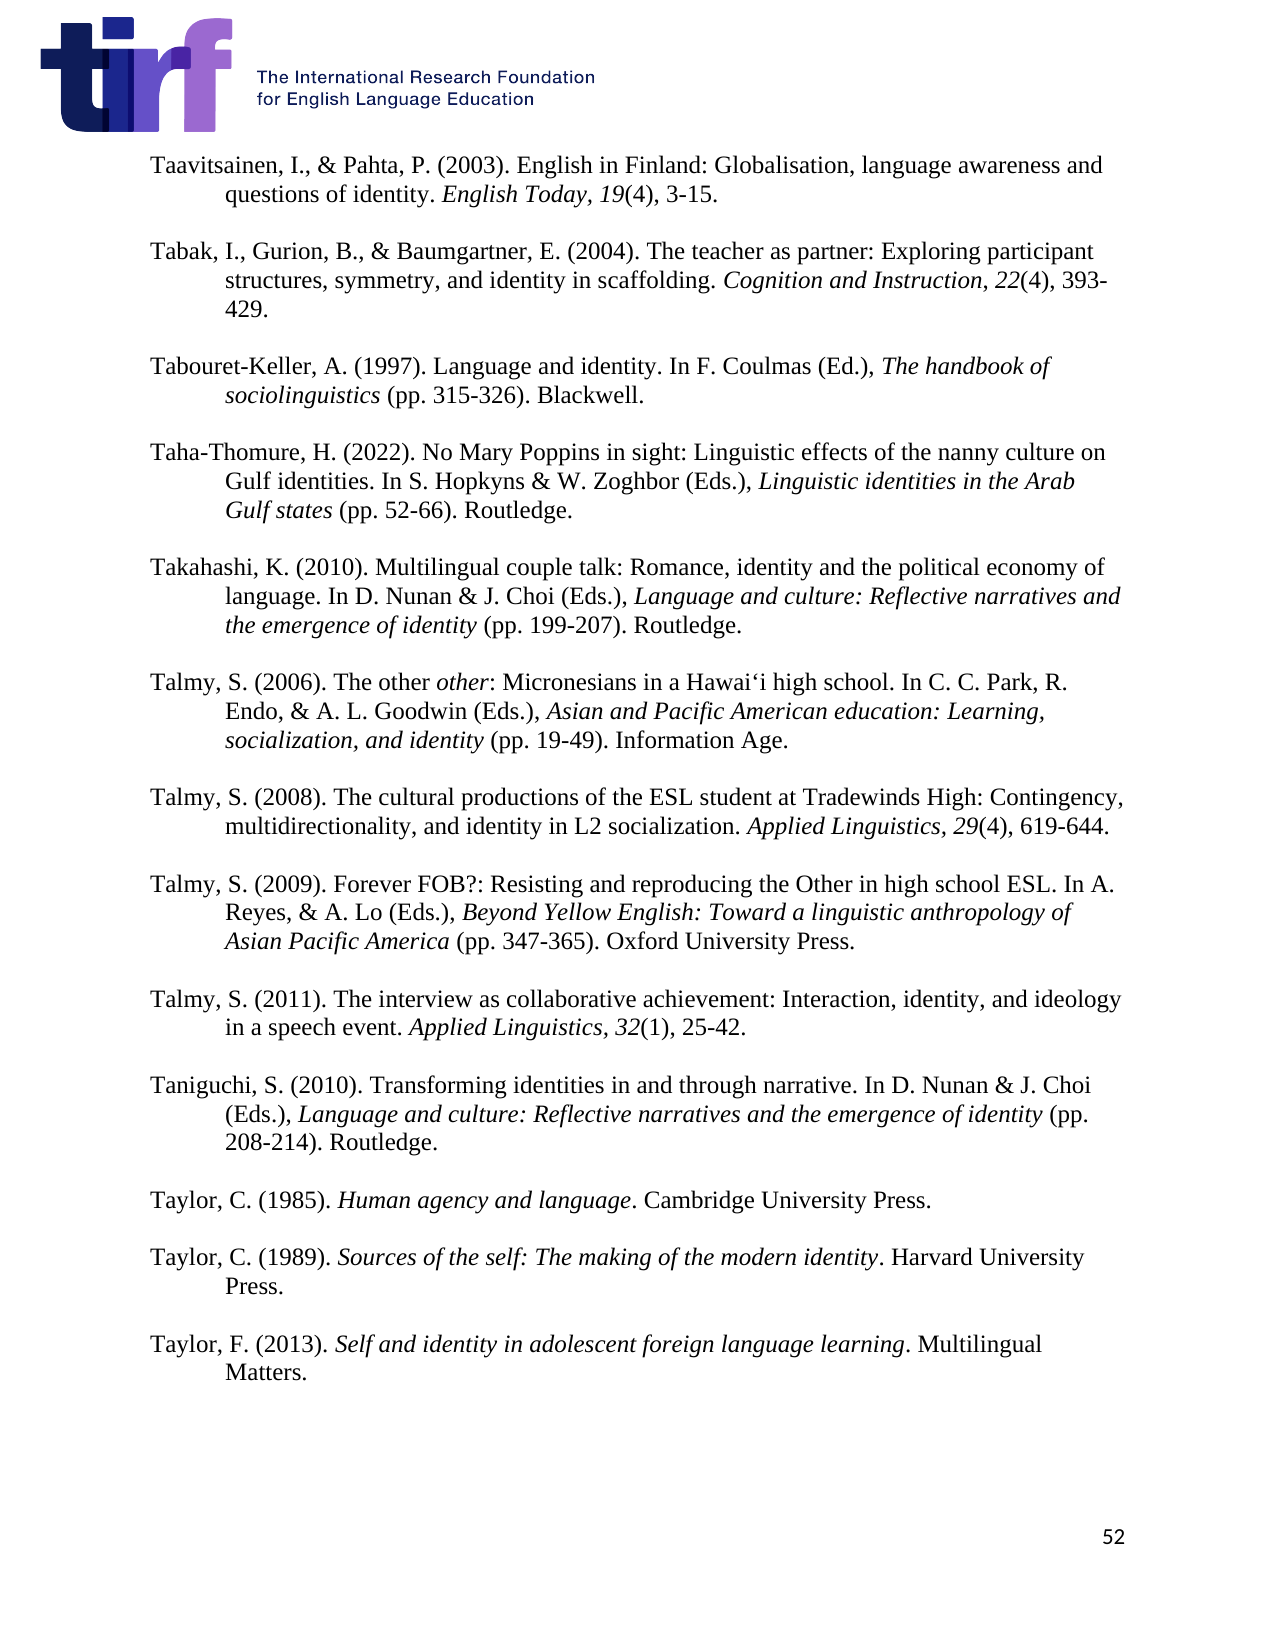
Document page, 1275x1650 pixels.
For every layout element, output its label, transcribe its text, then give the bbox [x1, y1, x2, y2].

text Talmy, S. (2006). The other other: Micronesians in a Hawai‘i high school. In C. C. Park, R. Endo, & A. L. Goodwin (Eds.), Asian and Pacific American education: Learning, socialization, and identity (pp. 19-49). Information Age. [150, 667, 1125, 754]
text Taavitsainen, I., & Pahta, P. (2003). English in Finland: Globalisation, language awareness and questions of identity. English Today, 19(4), 3-15. [150, 150, 1125, 207]
text Taniguchi, S. (2010). Transforming identities in and through narrative. In D. Nunan & J. Choi (Eds.), Language and culture: Reflective narratives and the emergence of identity (pp. 208-214). Routledge. [150, 1070, 1125, 1156]
text Taylor, C. (1989). Sources of the self: The making of the modern identity. Harvard University Press. [150, 1242, 1125, 1300]
text Taha-Thomure, H. (2022). No Mary Poppins in sight: Linguistic effects of the nanny culture on Gulf identities. In S. Hopkyns & W. Zoghbor (Eds.), Linguistic identities in the Arab Gulf states (pp. 52-66). Routledge. [150, 437, 1125, 524]
text Taylor, F. (2013). Self and identity in adolescent foreign language learning. Multilingual Matters. [150, 1329, 1125, 1386]
text Talmy, S. (2011). The interview as collaborative achievement: Interaction, identity, and ideology in a speech event. Applied Linguistics, 32(1), 25-42. [150, 984, 1125, 1041]
picture [40, 17, 601, 132]
text Taylor, C. (1985). Human agency and language. Cambridge University Press. [150, 1185, 1125, 1214]
text Takahashi, K. (2010). Multilingual couple talk: Romance, identity and the political economy of language. In D. Nunan & J. Choi (Eds.), Language and culture: Reflective narratives and the emergence of identity (pp. 199-207). Routledge. [150, 552, 1125, 639]
text Tabak, I., Gurion, B., & Baumgartner, E. (2004). The teacher as partner: Exploring participant structures, symmetry, and identity in scaffolding. Cognition and Instruction, 22(4), 393-429. [150, 236, 1125, 322]
text Talmy, S. (2008). The cultural productions of the ESL student at Tradewinds High: Contingency, multidirectionality, and identity in L2 socialization. Applied Linguistics, 29(4), 619-644. [150, 782, 1125, 840]
text Tabouret-Keller, A. (1997). Language and identity. In F. Coulmas (Ed.), The handbook of sociolinguistics (pp. 315-326). Blackwell. [150, 351, 1125, 409]
text Talmy, S. (2009). Forever FOB?: Resisting and reproducing the Other in high school ESL. In A. Reyes, & A. Lo (Eds.), Beyond Yellow English: Toward a linguistic anthropology of Asian Pacific America (pp. 347-365). Oxford University Press. [150, 869, 1125, 955]
